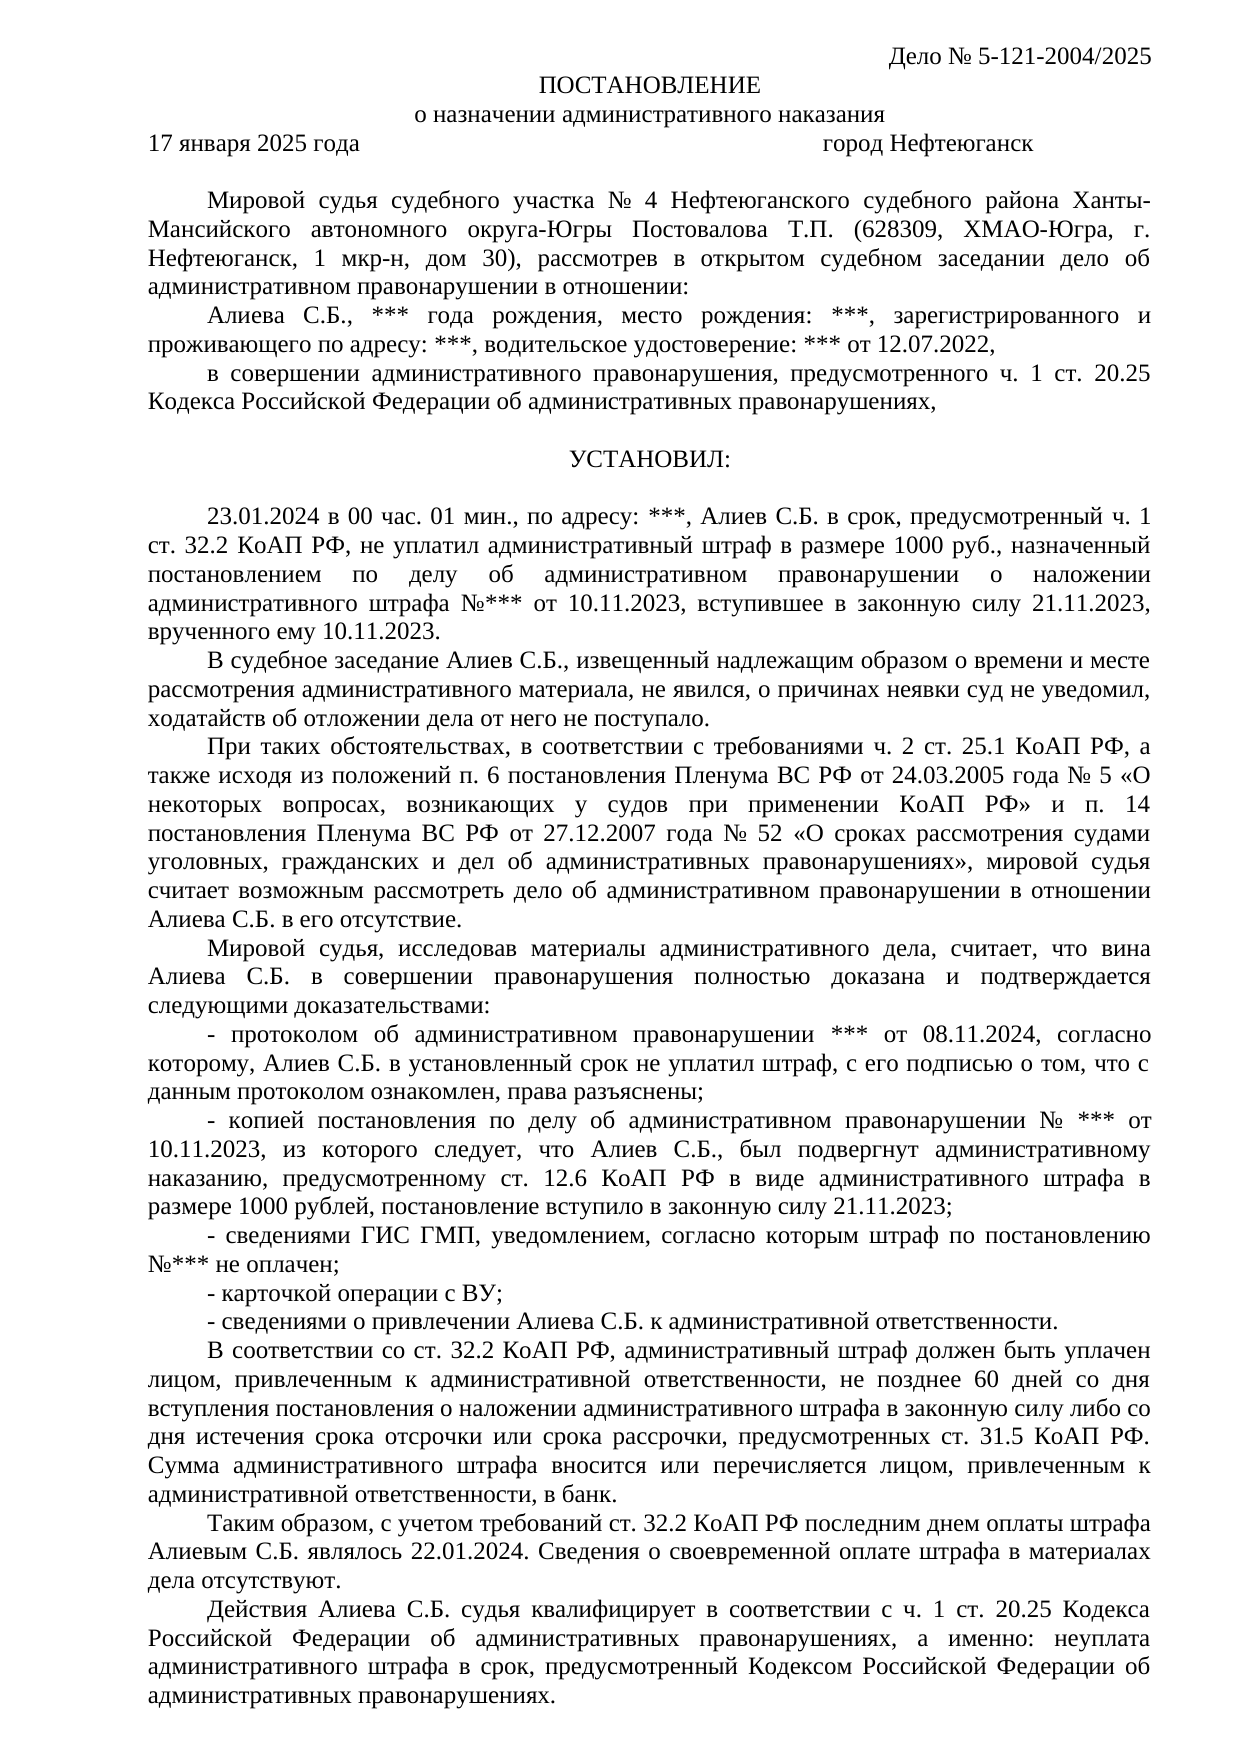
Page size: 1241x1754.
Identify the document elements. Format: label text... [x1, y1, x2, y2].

text УСТАНОВИЛ: [148, 444, 1152, 473]
text - протоколом об административном правонарушении *** от 08.11.2024, согласно которому, Алиев С.Б. в установленный срок не уплатил штраф, с его подписью о том, что с данным протоколом ознакомлен, права разъяснены; [148, 1019, 1152, 1105]
text В судебное заседание Алиев С.Б., извещенный надлежащим образом о времени и месте рассмотрения административного материала, не явился, о причинах неявки суд не уведомил, ходатайств об отложении дела от него не поступало. [148, 645, 1152, 731]
title ПОСТАНОВЛЕНИЕ [148, 70, 1152, 99]
text 23.01.2024 в 00 час. 01 мин., по адресу: ***, Алиев С.Б. в срок, предусмотренный ч. 1 ст. 32.2 КоАП РФ, не уплатил административный штраф в размере 1000 руб., назначенный постановлением по делу об административном правонарушении о наложении административного штрафа №*** от 10.11.2023, вступившее в законную силу 21.11.2023, врученного ему 10.11.2023. [148, 501, 1152, 645]
text Действия Алиева С.Б. судья квалифицирует в соответствии с ч. 1 ст. 20.25 Кодекса Российской Федерации об административных правонарушениях, а именно: неуплата административного штрафа в срок, предусмотренный Кодексом Российской Федерации об административных правонарушениях. [148, 1594, 1152, 1709]
text В соответствии со ст. 32.2 КоАП РФ, административный штраф должен быть уплачен лицом, привлеченным к административной ответственности, не позднее 60 дней со дня вступления постановления о наложении административного штрафа в законную силу либо со дня истечения срока отсрочки или срока рассрочки, предусмотренных ст. 31.5 КоАП РФ. Сумма административного штрафа вносится или перечисляется лицом, привлеченным к административной ответственности, в банк. [148, 1335, 1152, 1508]
text При таких обстоятельствах, в соответствии с требованиями ч. 2 ст. 25.1 КоАП РФ, а также исходя из положений п. 6 постановления Пленума ВС РФ от 24.03.2005 года № 5 «О некоторых вопросах, возникающих у судов при применении КоАП РФ» и п. 14 постановления Пленума ВС РФ от 27.12.2007 года № 52 «О сроках рассмотрения судами уголовных, гражданских и дел об административных правонарушениях», мировой судья считает возможным рассмотреть дело об административном правонарушении в отношении Алиева С.Б. в его отсутствие. [148, 731, 1152, 933]
text Мировой судья, исследовав материалы административного дела, считает, что вина Алиева С.Б. в совершении правонарушения полностью доказана и подтверждается следующими доказательствами: [148, 933, 1152, 1019]
text - карточкой операции с ВУ; [148, 1278, 1152, 1306]
text в совершении административного правонарушения, предусмотренного ч. 1 ст. 20.25 Кодекса Российской Федерации об административных правонарушениях, [148, 358, 1152, 415]
text Таким образом, с учетом требований ст. 32.2 КоАП РФ последним днем оплаты штрафа Алиевым С.Б. являлось 22.01.2024. Сведения о своевременной оплате штрафа в материалах дела отсутствуют. [148, 1508, 1152, 1594]
title 17 января 2025 года город Нефтеюганск [148, 128, 1152, 156]
title Дело № 5-121-2004/2025 [148, 41, 1152, 70]
text - сведениями ГИС ГМП, уведомлением, согласно которым штраф по постановлению №*** не оплачен; [148, 1220, 1152, 1278]
text - сведениями о привлечении Алиева С.Б. к административной ответственности. [148, 1306, 1152, 1335]
text - копией постановления по делу об административном правонарушении № *** от 10.11.2023, из которого следует, что Алиев С.Б., был подвергнут административному наказанию, предусмотренному ст. 12.6 КоАП РФ в виде административного штрафа в размере 1000 рублей, постановление вступило в законную силу 21.11.2023; [148, 1105, 1152, 1220]
text Алиева С.Б., *** года рождения, место рождения: ***, зарегистрированного и проживающего по адресу: ***, водительское удостоверение: *** от 12.07.2022, [148, 300, 1152, 358]
text Мировой судья судебного участка № 4 Нефтеюганского судебного района Ханты-Мансийского автономного округа-Югры Постовалова Т.П. (628309, ХМАО-Югра, г. Нефтеюганск, 1 мкр-н, дом 30), рассмотрев в открытом судебном заседании дело об административном правонарушении в отношении: [148, 185, 1152, 300]
title о назначении административного наказания [148, 99, 1152, 128]
